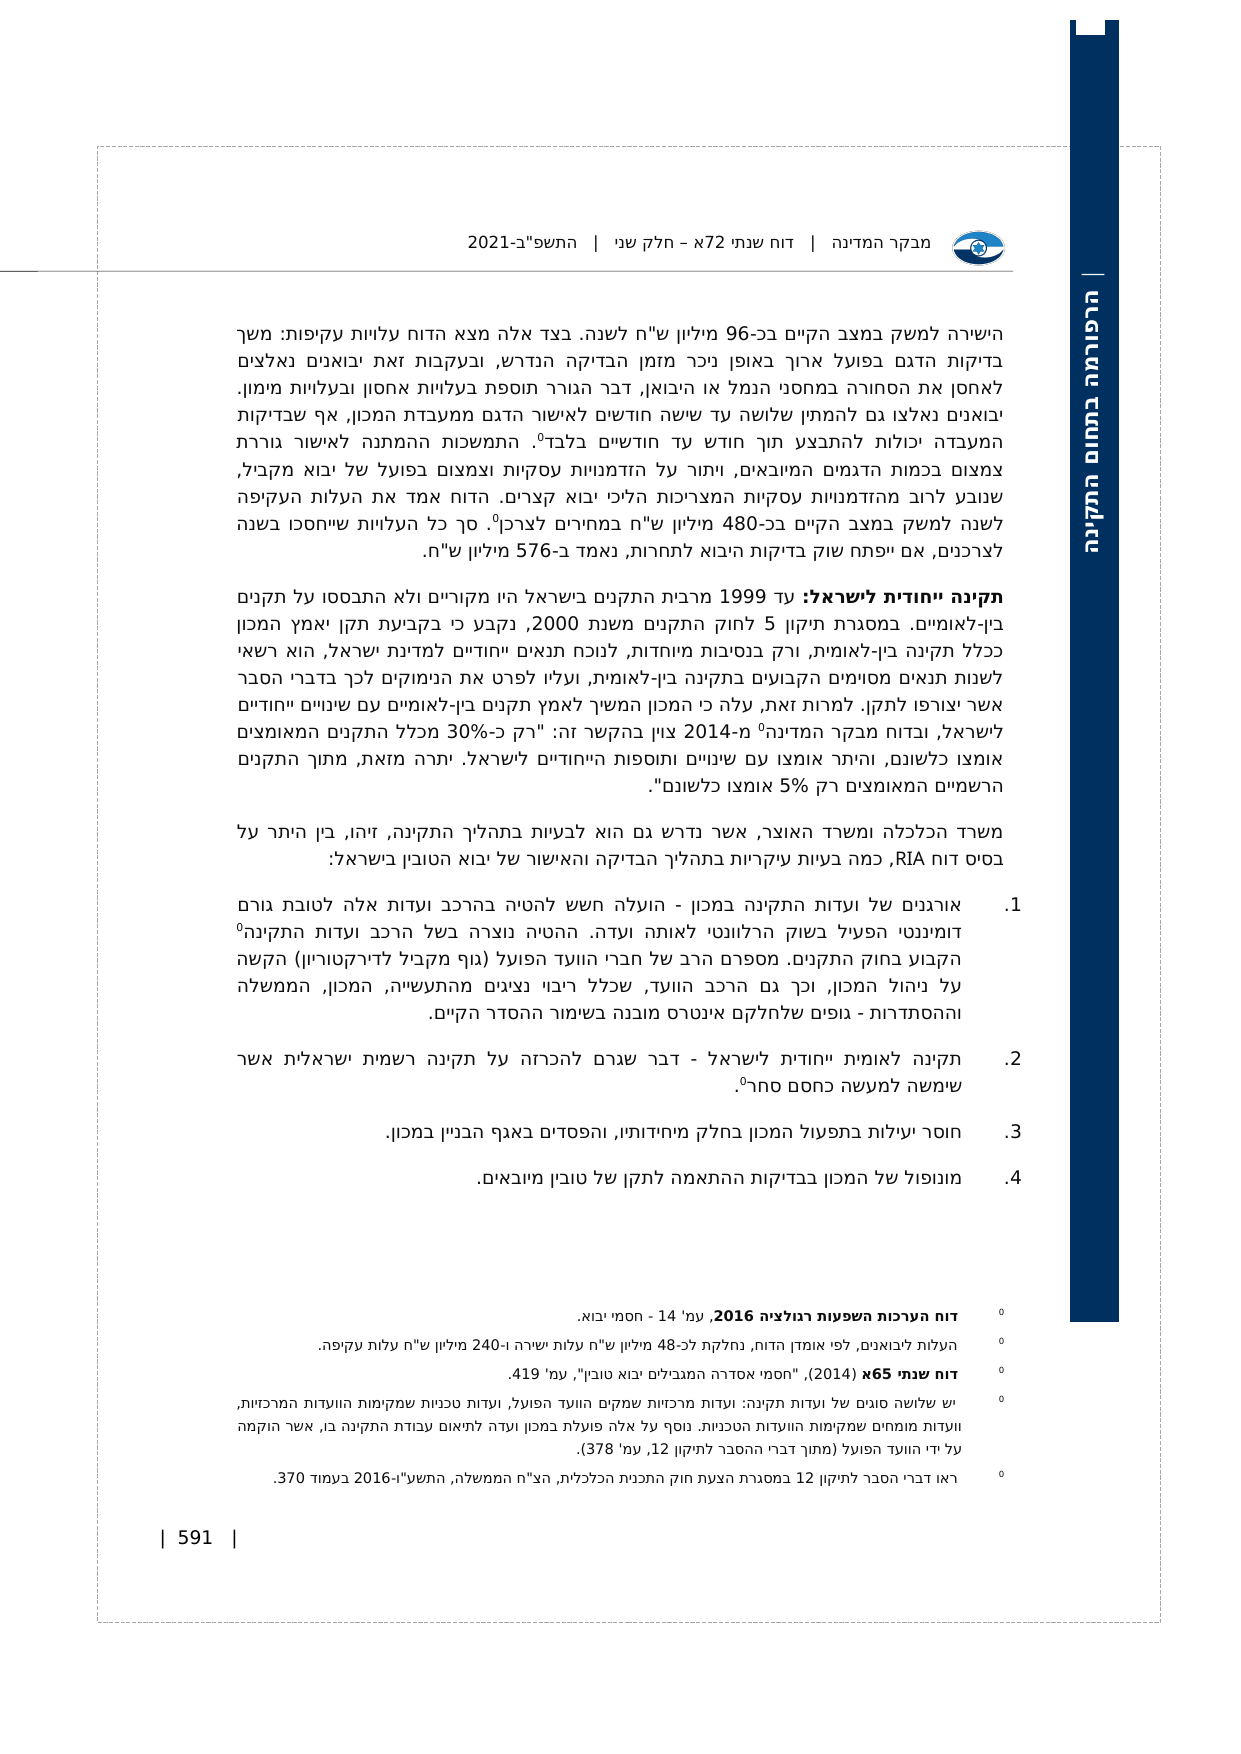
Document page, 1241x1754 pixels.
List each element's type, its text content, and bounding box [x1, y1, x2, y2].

picture [950, 228, 1007, 268]
text חוסר יעילות בתפעול המכון בחלק מיחידותיו, והפסדים באגף הבניין במכון. [236, 1117, 1004, 1144]
text מונופול של המכון בבדיקות ההתאמה לתקן של טובין מיובאים. [236, 1163, 1004, 1190]
text תקינה לאומית ייחודית לישראל - דבר שגרם להכרזה על תקינה רשמית ישראלית אשר שימשה למעשה כחסם סחר. [236, 1044, 1004, 1098]
text אורגנים של ועדות התקינה במכון - הועלה חשש להטיה בהרכב ועדות אלה לטובת גורם דומיננטי הפעיל בשוק הרלוונטי לאותה ועדה. ההטיה נוצרה בשל הרכב ועדות התקינה הקבוע בחוק התקנים. מספרם הרב של חברי הוועד הפועל (גוף מקביל לדירקטוריון) הקשה על ניהול המכון, וכך גם הרכב הוועד, שכלל ריבוי נציגים מהתעשייה, המכון, הממשלה וההסתדרות - גופים שלחלקם אינטרס מובנה בשימור ההסדר הקיים. [236, 890, 1004, 1025]
text משרד הכלכלה ומשרד האוצר, אשר נדרש גם הוא לבעיות בתהליך התקינה, זיהו, בין היתר על בסיס דוח RIA, כמה בעיות עיקריות בתהליך הבדיקה והאישור של יבוא הטובין בישראל: [236, 817, 1004, 871]
text תקינה ייחודית לישראל: עד 1999 מרבית התקנים בישראל היו מקוריים ולא התבססו על תקנים בין-לאומיים. במסגרת תיקון 5 לחוק התקנים משנת 2000, נקבע כי בקביעת תקן יאמץ המכון ככלל תקינה בין-לאומית, ורק בנסיבות מיוחדות, לנוכח תנאים ייחודיים למדינת ישראל, הוא רשאי לשנות תנאים מסוימים הקבועים בתקינה בין-לאומית, ועליו לפרט את הנימוקים לכך בדברי הסבר אשר יצורפו לתקן. למרות זאת, עלה כי המכון המשיך לאמץ תקנים בין-לאומיים עם שינויים ייחודיים לישראל, ובדוח מבקר המדינה מ-2014 צוין בהקשר זה: "רק כ-30% מכלל התקנים המאומצים אומצו כלשונם, והיתר אומצו עם שינויים ותוספות הייחודיים לישראל. יתרה מזאת, מתוך התקנים הרשמיים המאומצים רק 5% אומצו כלשונם". [236, 581, 1004, 798]
